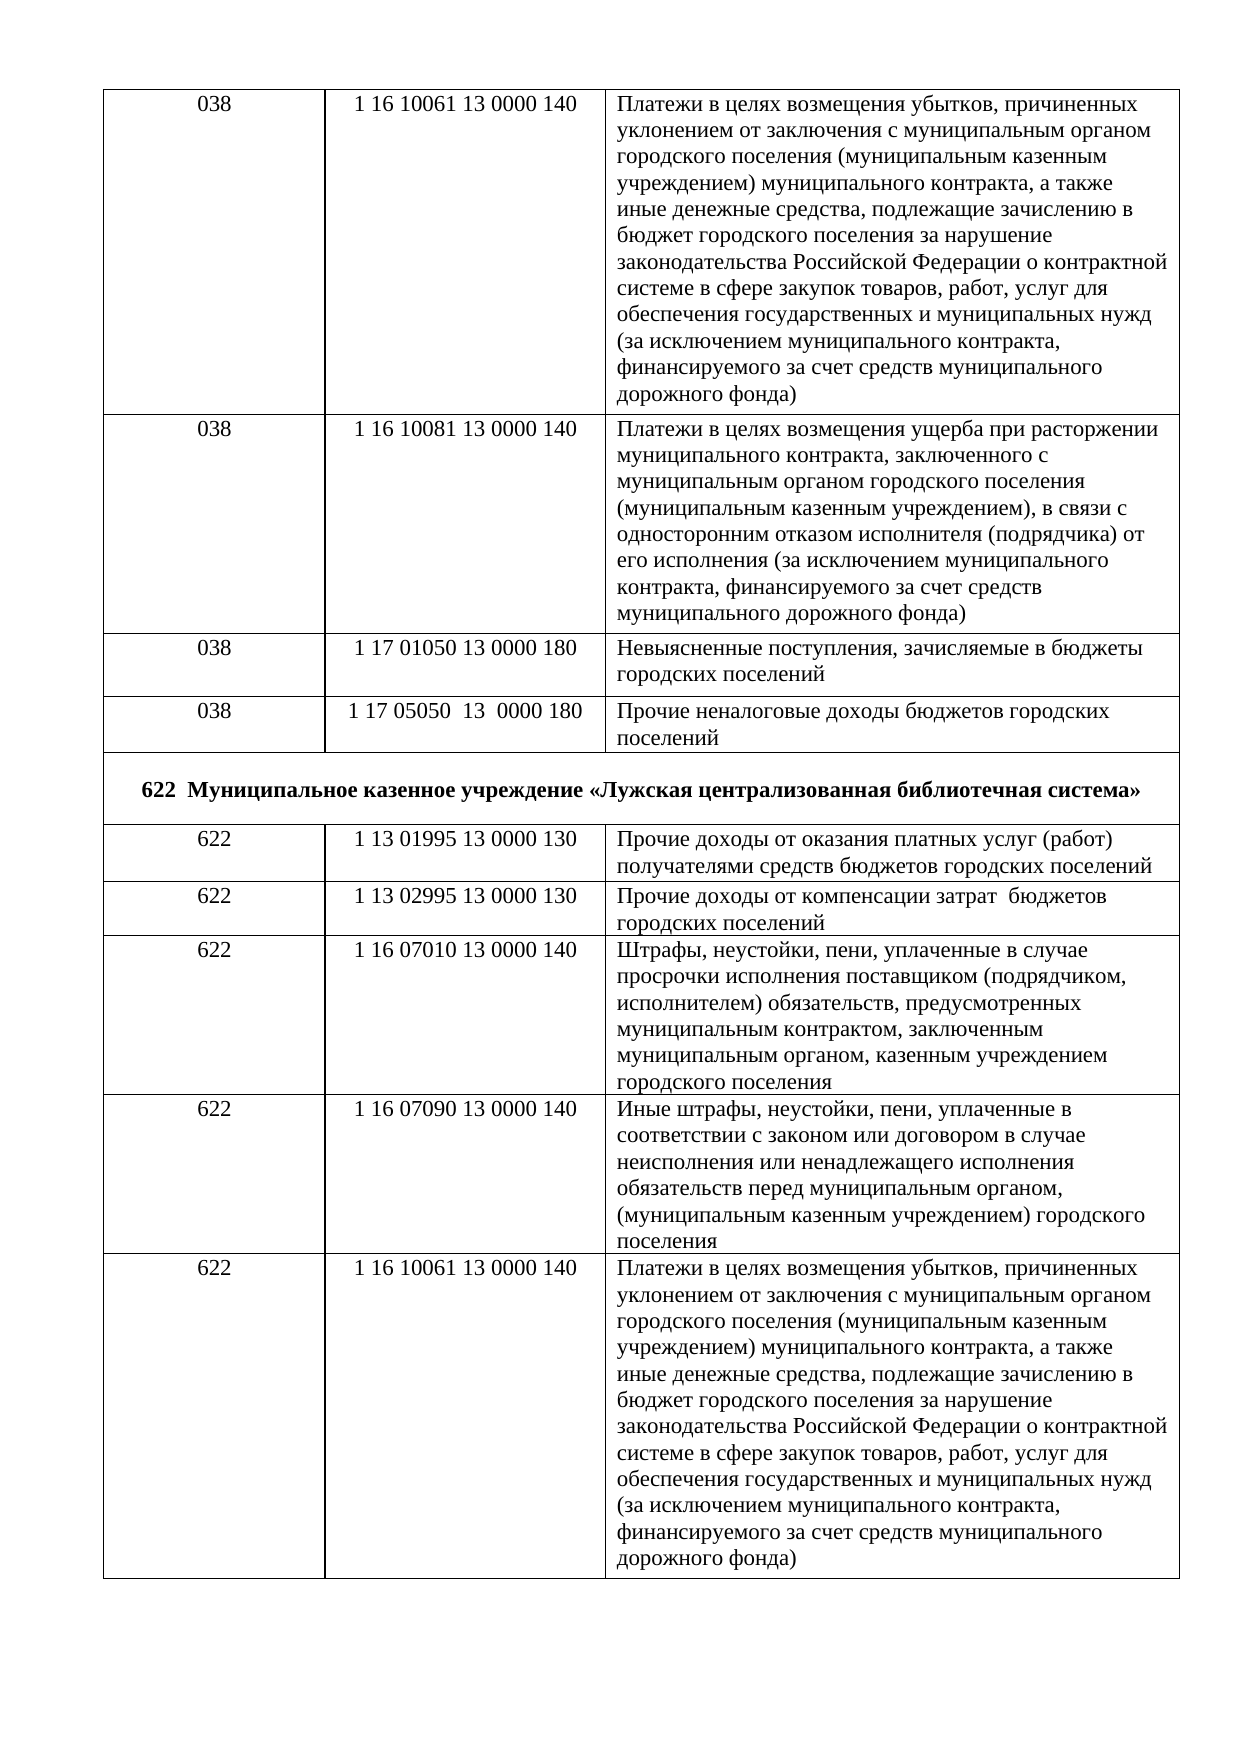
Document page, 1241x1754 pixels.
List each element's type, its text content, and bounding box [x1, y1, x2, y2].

table_cell Прочие неналоговые доходы бюджетов городских поселений [606, 697, 1179, 752]
table_cell 1 16 10081 13 0000 140 [326, 415, 605, 632]
table_cell Невыясненные поступления, зачисляемые в бюджеты городских поселений [606, 634, 1179, 696]
table_cell 038 [104, 697, 324, 752]
table_cell 1 13 01995 13 0000 130 [326, 825, 605, 881]
table_cell 622 [104, 882, 324, 935]
table_cell 622 [104, 936, 324, 1094]
table_cell 622 [104, 1095, 324, 1253]
table_cell 1 17 05050 13 0000 180 [326, 697, 605, 752]
table_cell Прочие доходы от компенсации затрат бюджетов городских поселений [606, 882, 1179, 935]
table_cell Иные штрафы, неустойки, пени, уплаченные в соответствии с законом или договором в случае неисполнения или ненадлежащего исполнения обязательств перед муниципальным органом, (муниципальным казенным учреждением) городского поселения [606, 1095, 1179, 1253]
table_cell 038 [104, 634, 324, 696]
table_cell Платежи в целях возмещения ущерба при расторжении муниципального контракта, заключенного с муниципальным органом городского поселения (муниципальным казенным учреждением), в связи с односторонним отказом исполнителя (подрядчика) от его исполнения (за исключением муниципального контракта, финансируемого за счет средств муниципального дорожного фонда) [606, 415, 1179, 632]
table_cell 1 16 07090 13 0000 140 [326, 1095, 605, 1253]
table_cell 622 [104, 825, 324, 881]
table_cell 1 16 10061 13 0000 140 [326, 90, 605, 413]
table_cell Платежи в целях возмещения убытков, причиненных уклонением от заключения с муниципальным органом городского поселения (муниципальным казенным учреждением) муниципального контракта, а также иные денежные средства, подлежащие зачислению в бюджет городского поселения за нарушение законодательства Российской Федерации о контрактной системе в сфере закупок товаров, работ, услуг для обеспечения государственных и муниципальных нужд (за исключением муниципального контракта, финансируемого за счет средств муниципального дорожного фонда) [606, 90, 1179, 413]
table_cell 1 13 02995 13 0000 130 [326, 882, 605, 935]
table_cell 622 [104, 1254, 324, 1577]
table_cell 622 Муниципальное казенное учреждение «Лужская централизованная библиотечная система» [104, 753, 1179, 824]
table_cell 1 16 10061 13 0000 140 [326, 1254, 605, 1577]
table_cell 1 16 07010 13 0000 140 [326, 936, 605, 1094]
table_cell Платежи в целях возмещения убытков, причиненных уклонением от заключения с муниципальным органом городского поселения (муниципальным казенным учреждением) муниципального контракта, а также иные денежные средства, подлежащие зачислению в бюджет городского поселения за нарушение законодательства Российской Федерации о контрактной системе в сфере закупок товаров, работ, услуг для обеспечения государственных и муниципальных нужд (за исключением муниципального контракта, финансируемого за счет средств муниципального дорожного фонда) [606, 1254, 1179, 1577]
table_cell 038 [104, 415, 324, 632]
table_cell Штрафы, неустойки, пени, уплаченные в случае просрочки исполнения поставщиком (подрядчиком, исполнителем) обязательств, предусмотренных муниципальным контрактом, заключенным муниципальным органом, казенным учреждением городского поселения [606, 936, 1179, 1094]
table_cell 038 [104, 90, 324, 413]
table_cell 1 17 01050 13 0000 180 [326, 634, 605, 696]
table_cell Прочие доходы от оказания платных услуг (работ) получателями средств бюджетов городских поселений [606, 825, 1179, 881]
